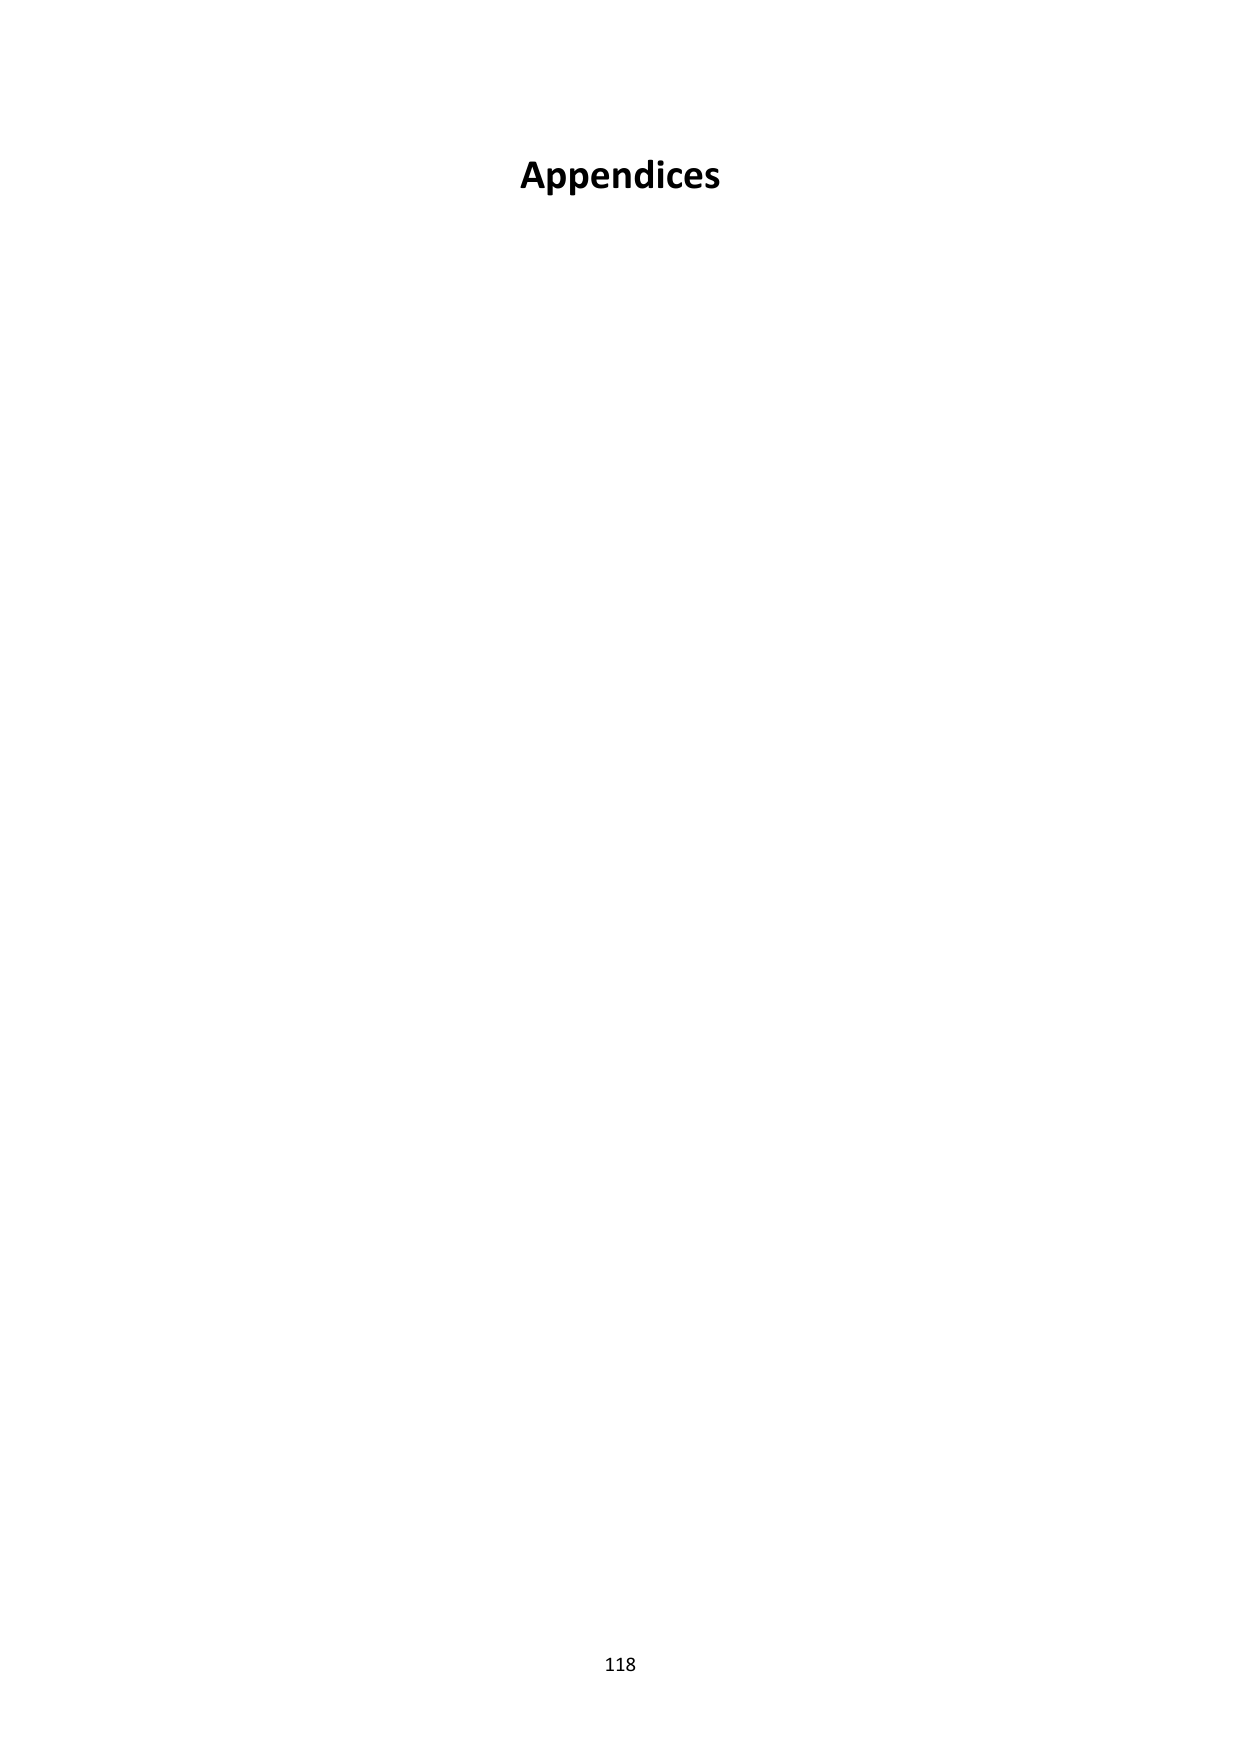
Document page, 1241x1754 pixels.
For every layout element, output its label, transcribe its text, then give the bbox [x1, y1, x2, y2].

title Appendices [148, 148, 1092, 198]
